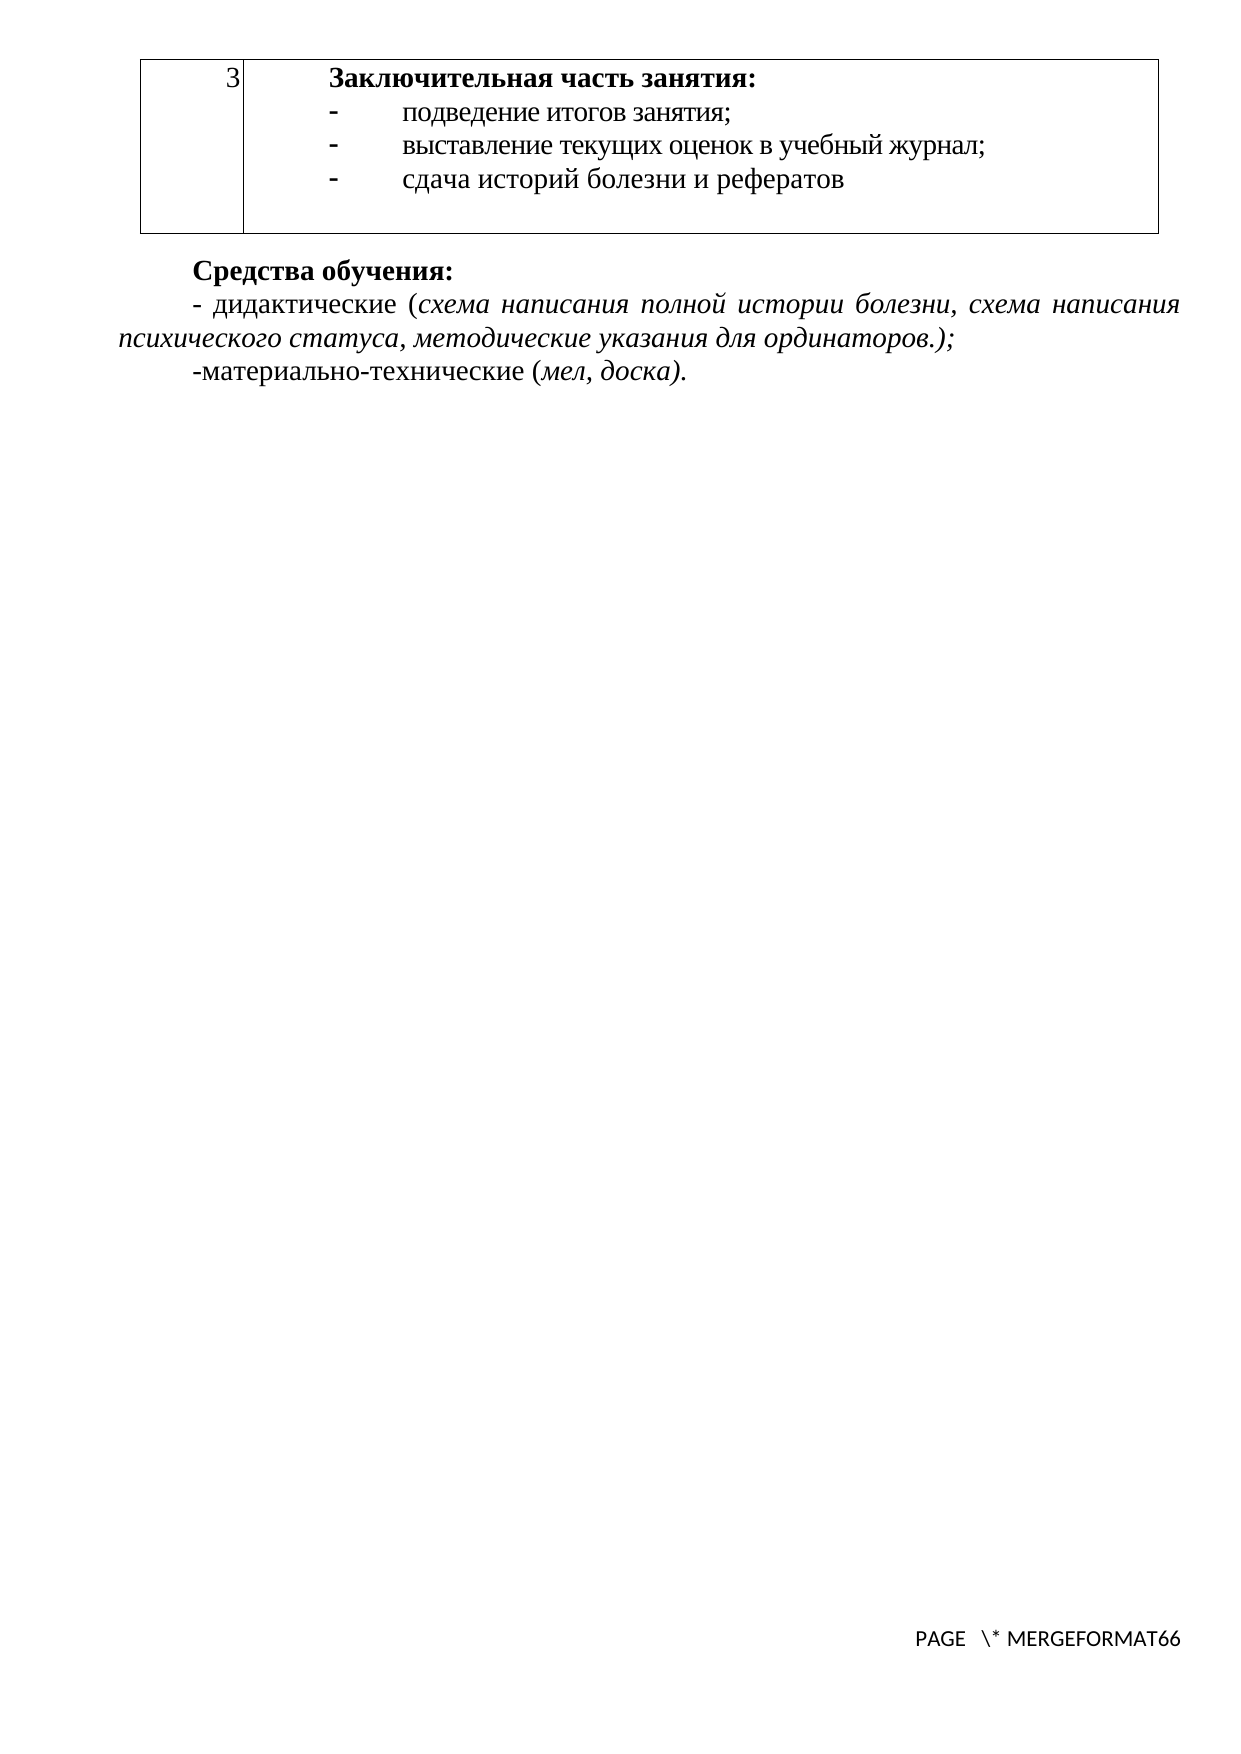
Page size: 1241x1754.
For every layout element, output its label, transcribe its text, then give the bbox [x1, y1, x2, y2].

table_cell Заключительная часть занятия: подведение итогов занятия; выставление текущих оценок в учебный журнал; сдача историй болезни и рефератов [244, 60, 1158, 232]
text - дидактические (схема написания полной истории болезни, схема написания психического статуса, методические указания для ординаторов.); [118, 286, 1181, 353]
text Средства обучения: [118, 253, 1181, 286]
text -материально-технические (мел, доска). [118, 353, 1181, 387]
table_cell 3 [141, 60, 243, 232]
